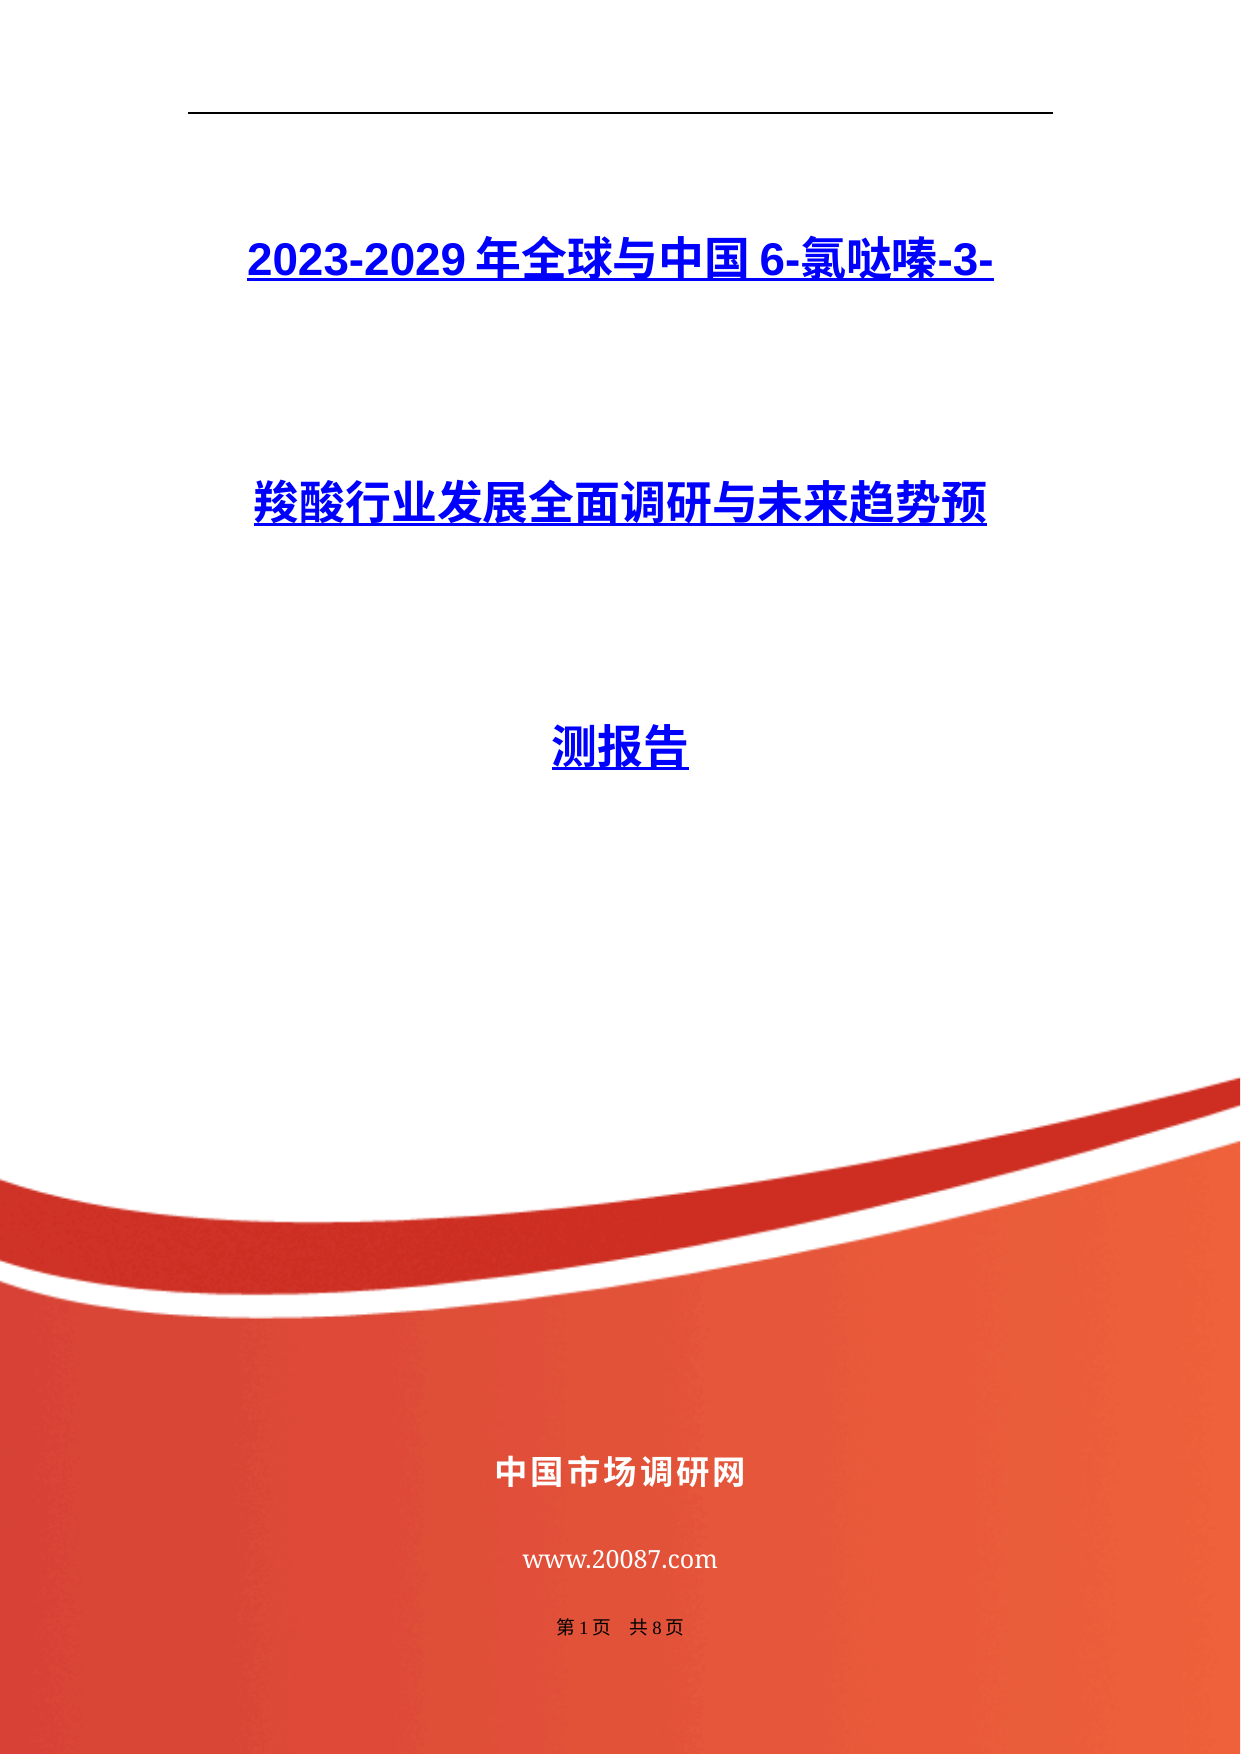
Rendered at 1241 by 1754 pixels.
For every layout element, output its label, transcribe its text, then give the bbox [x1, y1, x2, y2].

subtitle 中国市场调研网 [187, 1437, 1053, 1502]
picture [0, 1006, 1241, 1754]
table_header 2023-2029年全球与中国6-氯哒嗪-3-羧酸行业发展全面调研与未来趋势预测报告 [188, 207, 1053, 871]
text www.20087.com [187, 1526, 1053, 1591]
